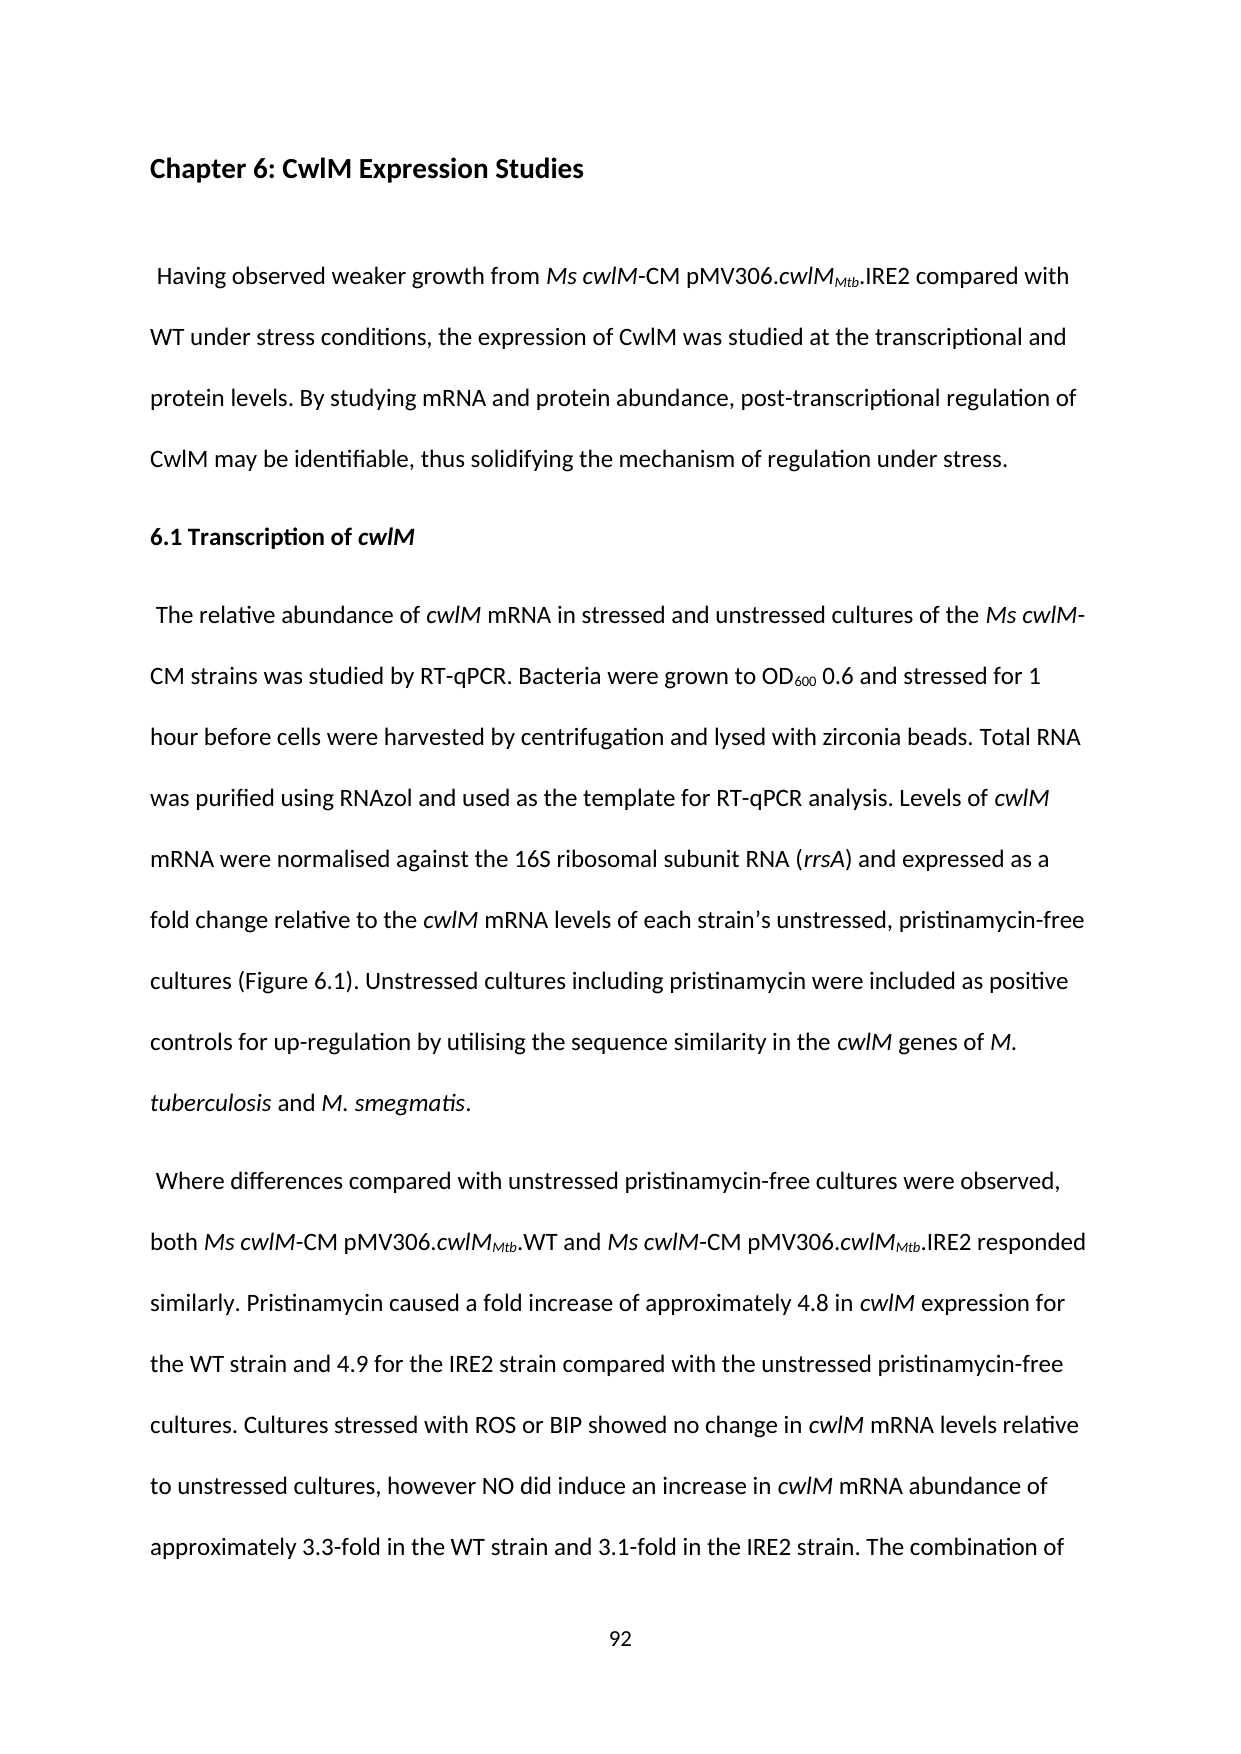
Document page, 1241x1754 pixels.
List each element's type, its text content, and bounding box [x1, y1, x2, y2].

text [150, 1165, 1090, 1562]
text The relative abundance of cwlM mRNA in stressed and unstressed cultures of the Ms cwlM-CM strains was studied by RT-qPCR. Bacteria were grown to OD600 0.6 and stressed for 1 hour before cells were harvested by centrifugation and lysed with zirconia beads. Total RNA was purified using RNAzol and used as the template for RT-qPCR analysis. Levels of cwlM mRNA were normalised against the 16S ribosomal subunit RNA (rrsA) and expressed as a fold change relative to the cwlM mRNA levels of each strain’s unstressed, pristinamycin-free cultures (Figure 6.1). Unstressed cultures including pristinamycin were included as positive controls for up-regulation by utilising the sequence similarity in the cwlM genes of M. tuberculosis and M. smegmatis. [150, 599, 1090, 1118]
text Chapter 6: CwlM Expression Studies [150, 150, 1090, 186]
text 6.1 Transcription of cwlM [150, 521, 1090, 552]
text Having observed weaker growth from Ms cwlM-CM pMV306.cwlMMtb.IRE2 compared with WT under stress conditions, the expression of CwlM was studied at the transcriptional and protein levels. By studying mRNA and protein abundance, post-transcriptional regulation of CwlM may be identifiable, thus solidifying the mechanism of regulation under stress. [150, 260, 1090, 474]
